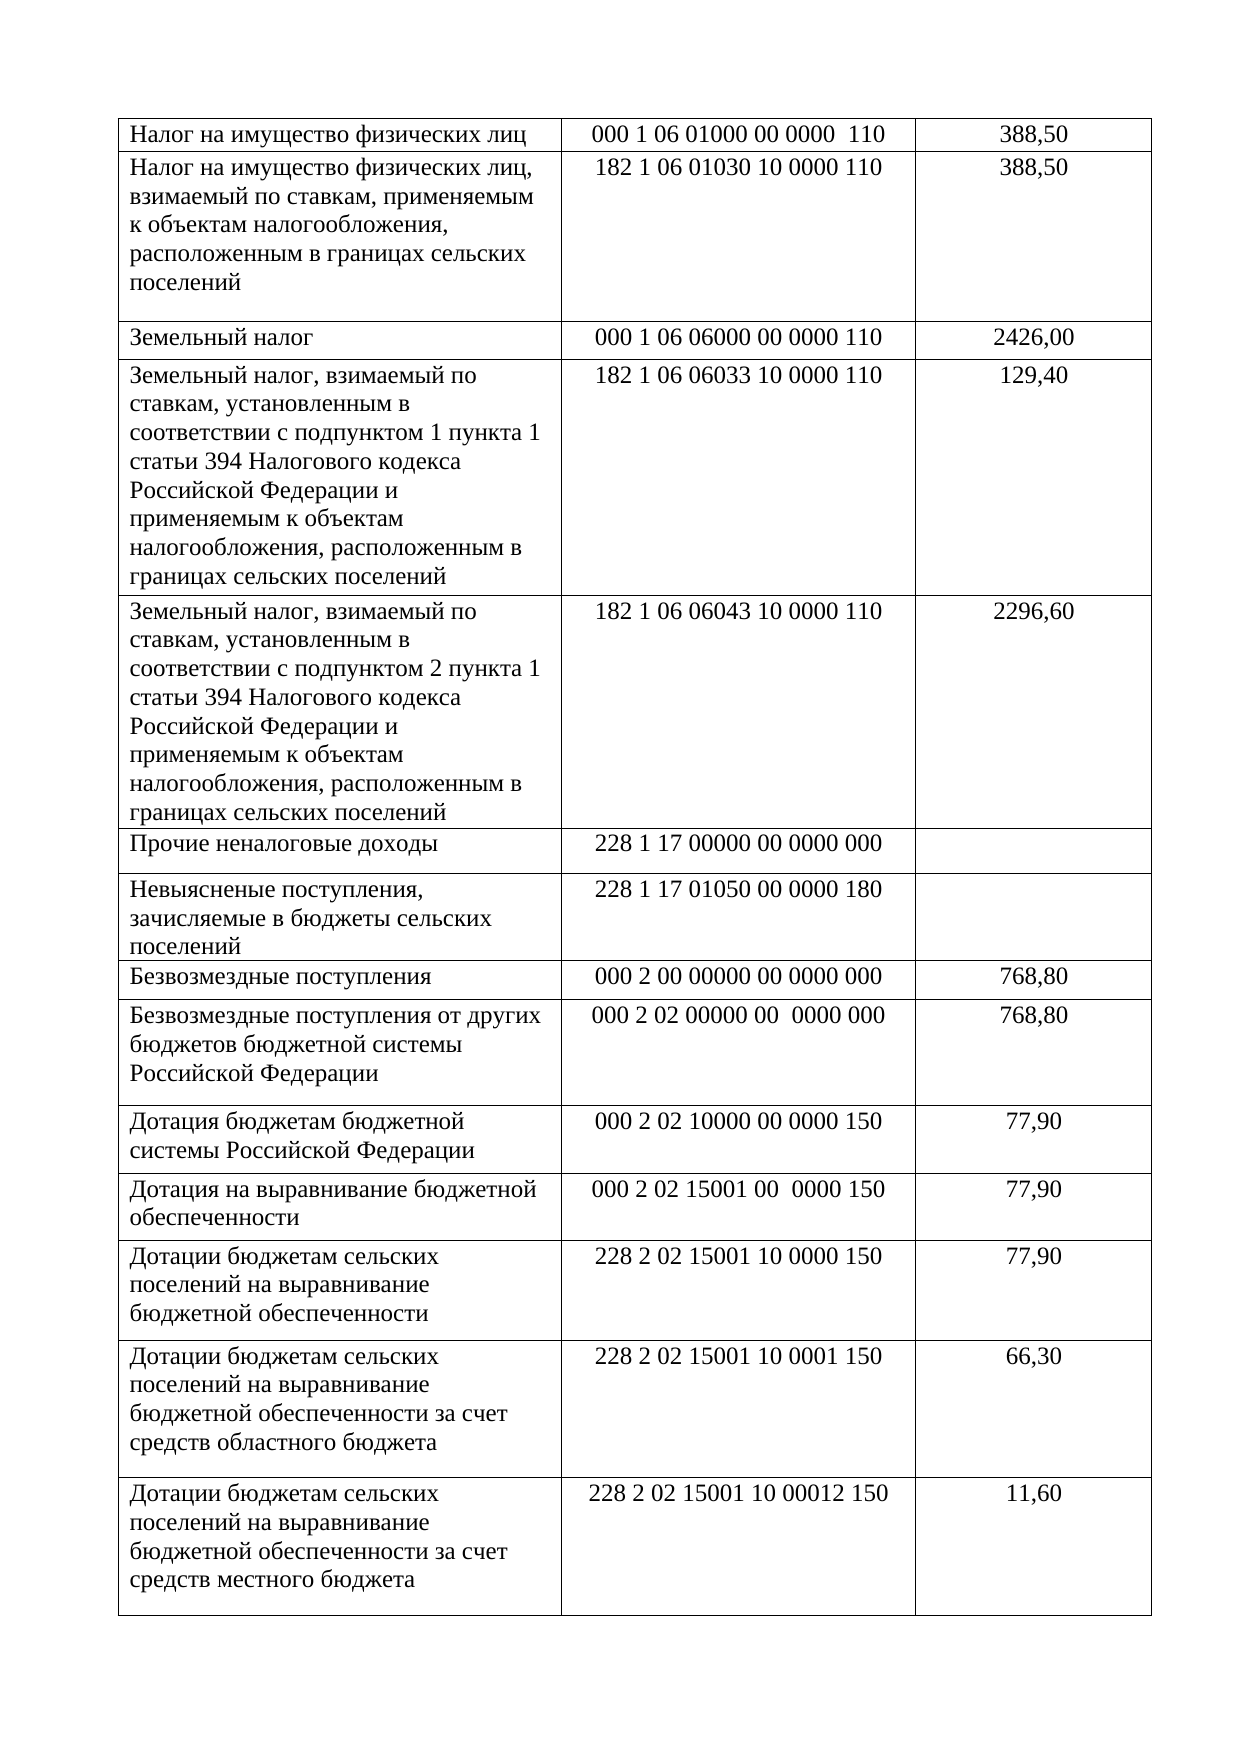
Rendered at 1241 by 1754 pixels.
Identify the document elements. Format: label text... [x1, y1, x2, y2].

table_cell 182 1 06 06033 10 0000 110 [562, 360, 915, 595]
table_cell 77,90 [916, 1106, 1151, 1173]
table_cell [916, 874, 1151, 960]
table_cell 388,50 [916, 119, 1151, 151]
table_cell 768,80 [916, 961, 1151, 999]
table_cell Безвозмездные поступления [119, 961, 561, 999]
table_cell 768,80 [916, 1000, 1151, 1105]
table_cell Дотация на выравнивание бюджетной обеспеченности [119, 1174, 561, 1240]
table_cell 182 1 06 01030 10 0000 110 [562, 152, 915, 321]
table_cell 000 2 02 15001 00 0000 150 [562, 1174, 915, 1240]
table_cell 000 2 02 10000 00 0000 150 [562, 1106, 915, 1173]
table_cell 000 2 00 00000 00 0000 000 [562, 961, 915, 999]
table_cell 228 1 17 00000 00 0000 000 [562, 829, 915, 873]
table_cell 182 1 06 06043 10 0000 110 [562, 596, 915, 827]
table_cell Земельный налог, взимаемый по ставкам, установленным в соответствии с подпунктом 1 пункта 1 статьи 394 Налогового кодекса Российской Федерации и применяемым к объектам налогообложения, расположенным в границах сельских поселений [119, 360, 561, 595]
table_cell 000 1 06 01000 00 0000 110 [562, 119, 915, 151]
table_cell 228 2 02 15001 10 00012 150 [562, 1478, 915, 1615]
table_cell Дотации бюджетам сельских поселений на выравнивание бюджетной обеспеченности [119, 1241, 561, 1340]
table_cell 77,90 [916, 1241, 1151, 1340]
table_cell Земельный налог, взимаемый по ставкам, установленным в соответствии с подпунктом 2 пункта 1 статьи 394 Налогового кодекса Российской Федерации и применяемым к объектам налогообложения, расположенным в границах сельских поселений [119, 596, 561, 827]
table_cell 66,30 [916, 1341, 1151, 1477]
table_cell 2426,00 [916, 322, 1151, 359]
table_cell 388,50 [916, 152, 1151, 321]
table_cell Дотации бюджетам сельских поселений на выравнивание бюджетной обеспеченности за счет средств областного бюджета [119, 1341, 561, 1477]
table_cell 228 2 02 15001 10 0001 150 [562, 1341, 915, 1477]
table_cell 2296,60 [916, 596, 1151, 827]
table_cell Прочие неналоговые доходы [119, 829, 561, 873]
table_cell 000 1 06 06000 00 0000 110 [562, 322, 915, 359]
table_cell Земельный налог [119, 322, 561, 359]
table_cell 228 2 02 15001 10 0000 150 [562, 1241, 915, 1340]
table_cell [916, 829, 1151, 873]
table_cell Безвозмездные поступления от других бюджетов бюджетной системы Российской Федерации [119, 1000, 561, 1105]
table_cell Дотация бюджетам бюджетной системы Российской Федерации [119, 1106, 561, 1173]
table_cell Невыясненые поступления, зачисляемые в бюджеты сельских поселений [119, 874, 561, 960]
table_cell 228 1 17 01050 00 0000 180 [562, 874, 915, 960]
table_cell Дотации бюджетам сельских поселений на выравнивание бюджетной обеспеченности за счет средств местного бюджета [119, 1478, 561, 1615]
table_cell 11,60 [916, 1478, 1151, 1615]
table_cell 129,40 [916, 360, 1151, 595]
table_cell Налог на имущество физических лиц, взимаемый по ставкам, применяемым к объектам налогообложения, расположенным в границах сельских поселений [119, 152, 561, 321]
table_cell 77,90 [916, 1174, 1151, 1240]
table_cell Налог на имущество физических лиц [119, 119, 561, 151]
table_cell 000 2 02 00000 00 0000 000 [562, 1000, 915, 1105]
